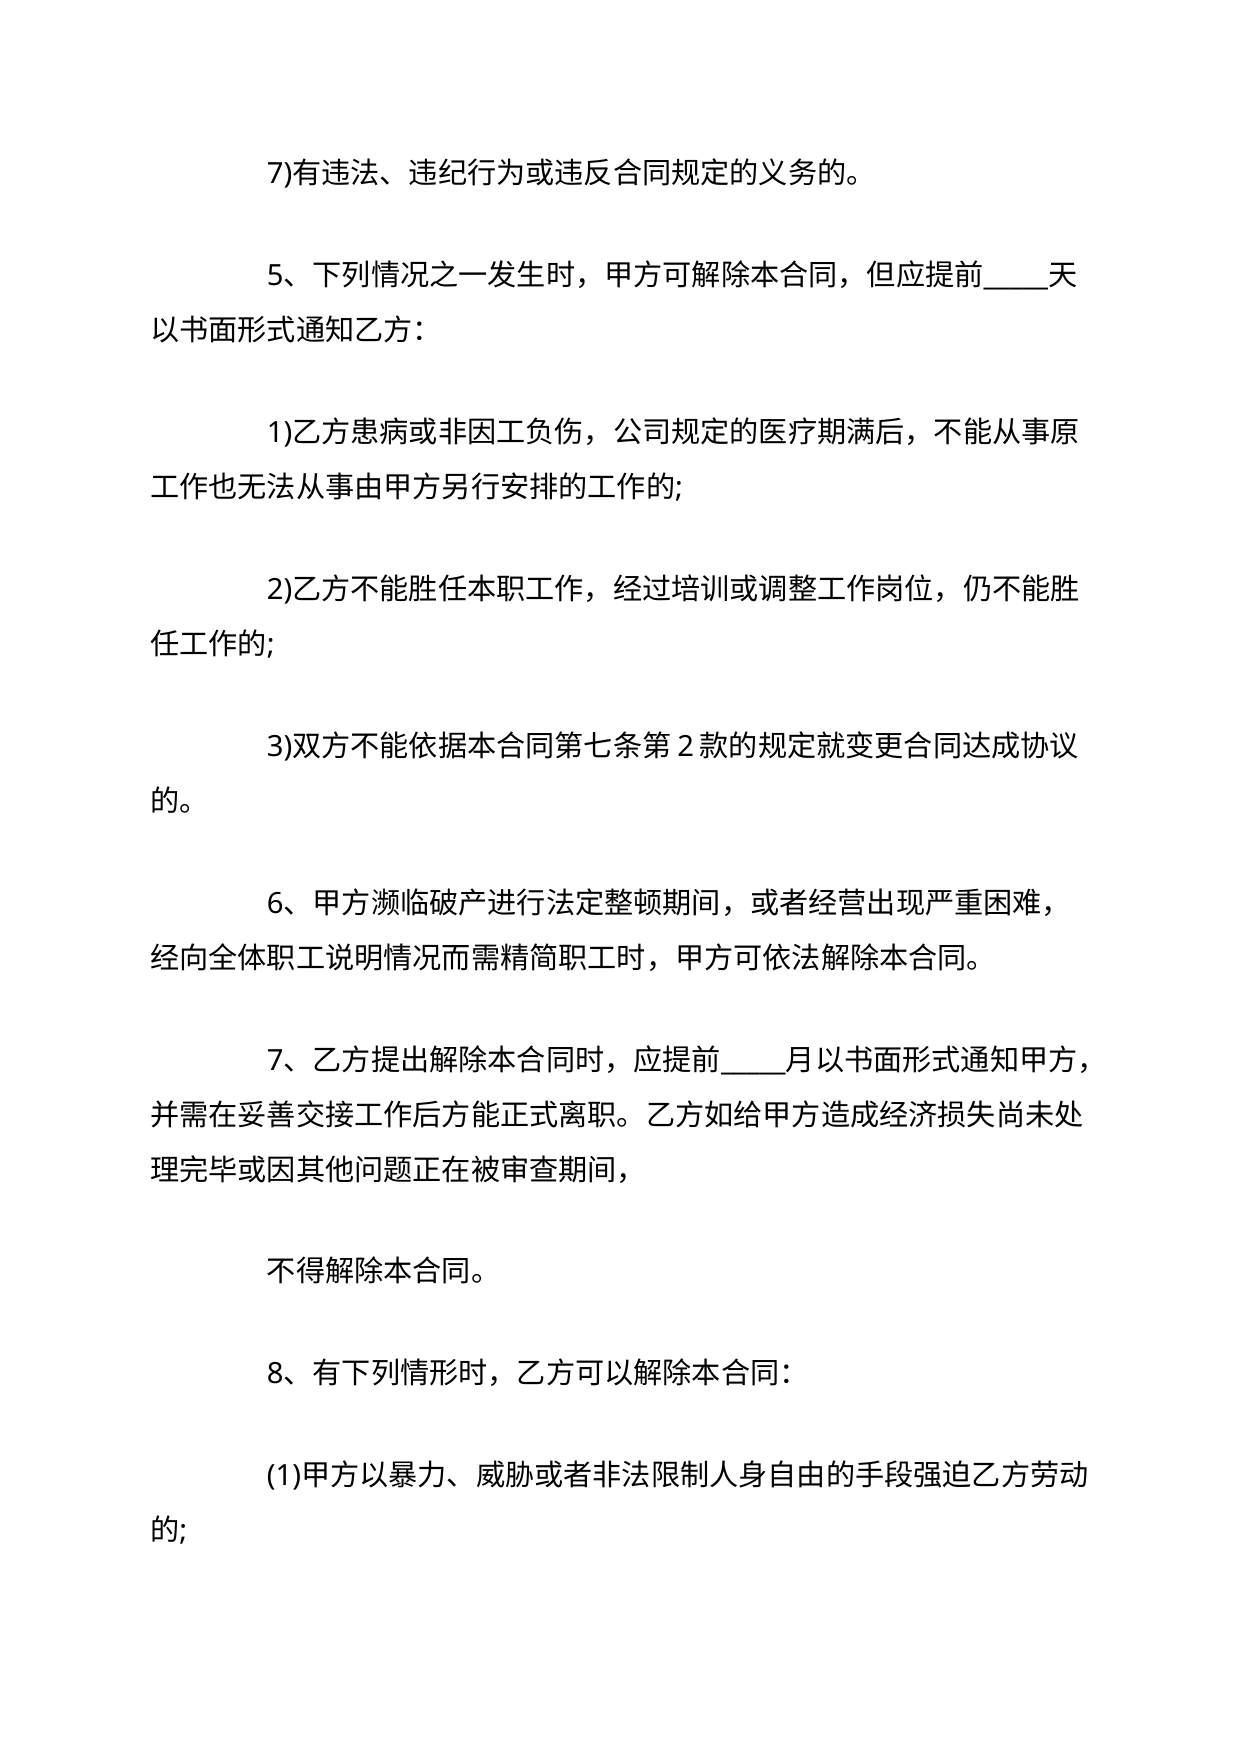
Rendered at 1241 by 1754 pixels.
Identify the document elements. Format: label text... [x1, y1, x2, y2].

text 8、有下列情形时，乙方可以解除本合同： [150, 1350, 1090, 1392]
text 2)乙方不能胜任本职工作，经过培训或调整工作岗位，仍不能胜任工作的; [150, 566, 1090, 663]
text 7、乙方提出解除本合同时，应提前_____月以书面形式通知甲方，并需在妥善交接工作后方能正式离职。乙方如给甲方造成经济损失尚未处理完毕或因其他问题正在被审查期间， [150, 1036, 1090, 1188]
text (1)甲方以暴力、威胁或者非法限制人身自由的手段强迫乙方劳动的; [150, 1452, 1090, 1549]
text 3)双方不能依据本合同第七条第2款的规定就变更合同达成协议的。 [150, 723, 1090, 820]
text 不得解除本合同。 [150, 1248, 1090, 1290]
text 1)乙方患病或非因工负伤，公司规定的医疗期满后，不能从事原工作也无法从事由甲方另行安排的工作的; [150, 409, 1090, 506]
text 6、甲方濒临破产进行法定整顿期间，或者经营出现严重困难，经向全体职工说明情况而需精简职工时，甲方可依法解除本合同。 [150, 879, 1090, 977]
text 7)有违法、违纪行为或违反合同规定的义务的。 [150, 150, 1090, 192]
text 5、下列情况之一发生时，甲方可解除本合同，但应提前_____天以书面形式通知乙方： [150, 252, 1090, 349]
